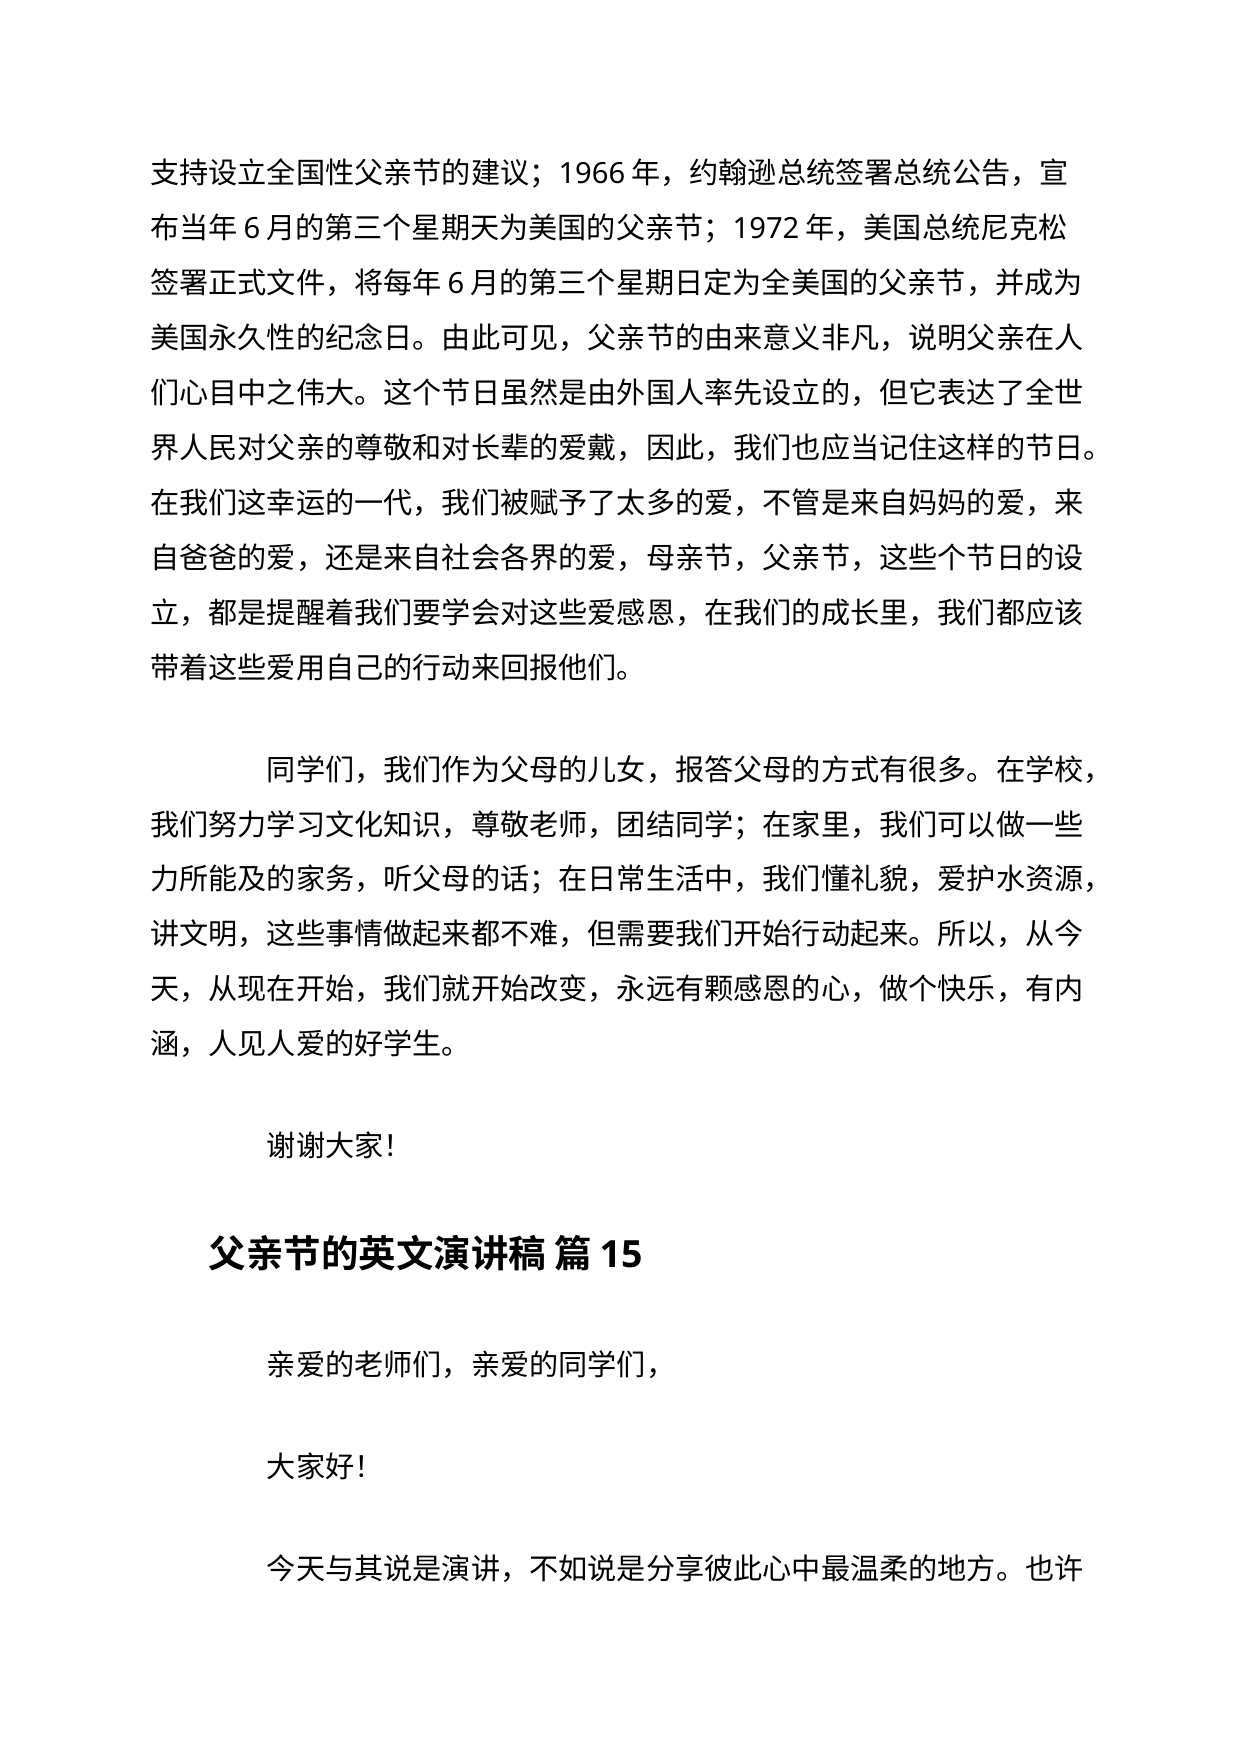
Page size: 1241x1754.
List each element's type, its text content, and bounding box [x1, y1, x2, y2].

text 亲爱的老师们，亲爱的同学们， [150, 1342, 1090, 1384]
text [150, 1545, 1090, 1588]
text 谢谢大家！ [150, 1122, 1090, 1165]
text 父亲节的英文演讲稿 篇15 [150, 1224, 1090, 1279]
text 同学们，我们作为父母的儿女，报答父母的方式有很多。在学校，我们努力学习文化知识，尊敬老师，团结同学；在家里，我们可以做一些力所能及的家务，听父母的话；在日常生活中，我们懂礼貌，爱护水资源，讲文明，这些事情做起来都不难，但需要我们开始行动起来。所以，从今天，从现在开始，我们就开始改变，永远有颗感恩的心，做个快乐，有内涵，人见人爱的好学生。 [150, 746, 1090, 1063]
text 大家好！ [150, 1443, 1090, 1486]
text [150, 150, 1090, 687]
